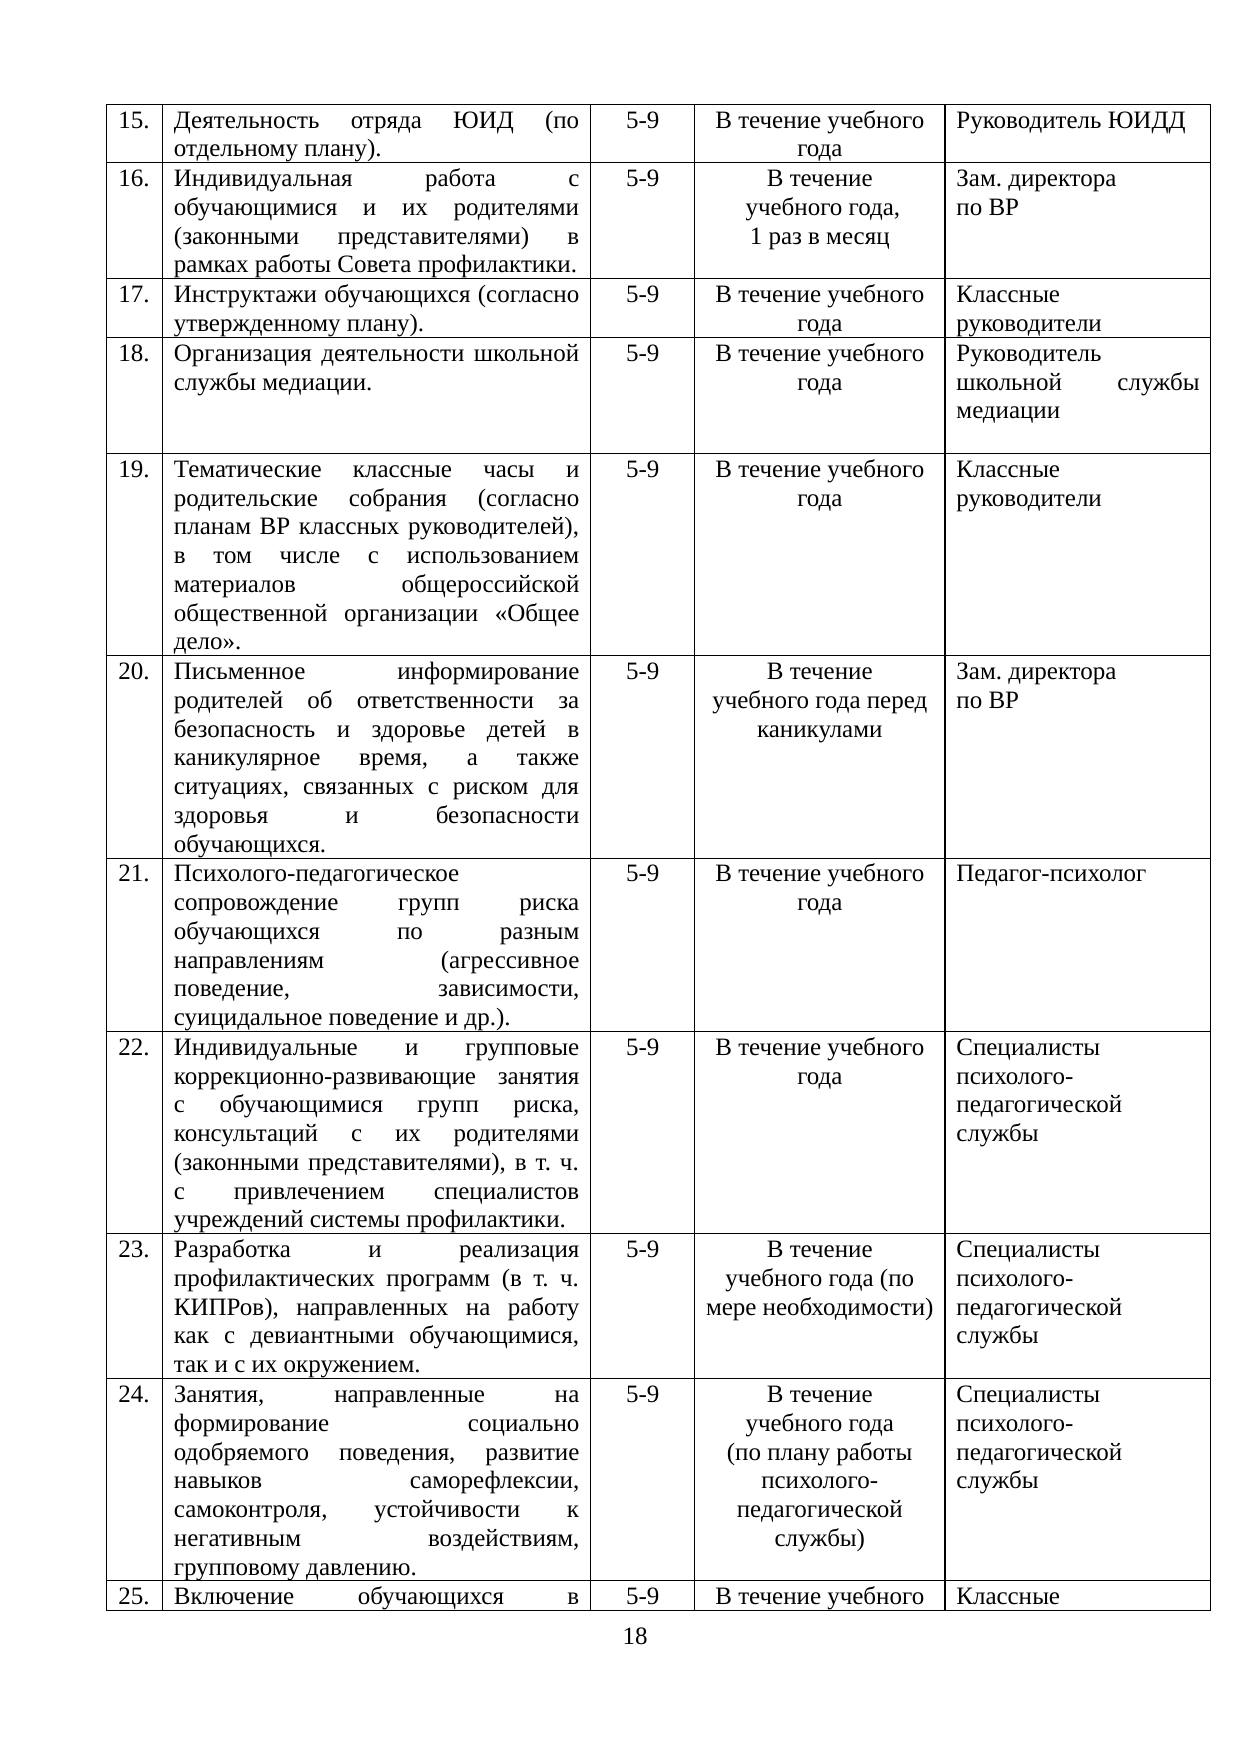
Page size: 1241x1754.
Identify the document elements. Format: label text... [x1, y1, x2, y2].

table_cell [107, 859, 162, 1031]
table_cell В течение учебного года [695, 454, 944, 655]
table_cell В течение учебного года [695, 279, 944, 337]
table_cell Разработка и реализация профилактических программ (в т. ч. КИПРов), направленных на работу как с девиантными обучающимися, так и с их окружением. [163, 1234, 590, 1378]
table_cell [695, 1581, 944, 1610]
table_cell Инструктажи обучающихся (согласно утвержденному плану). [163, 279, 590, 337]
table_cell Специалисты психолого-педагогической службы [946, 1379, 1210, 1580]
table_cell 5-9 [591, 1032, 694, 1233]
table_cell Индивидуальные и групповые коррекционно-развивающие занятия с обучающимися групп риска, консультаций с их родителями (законными представителями), в т. ч. с привлечением специалистов учреждений системы профилактики. [163, 1032, 590, 1233]
table_cell Организация деятельности школьной службы медиации. [163, 338, 590, 453]
table_cell В течение учебного года, 1 раз в месяц [695, 163, 944, 278]
table_cell [107, 1032, 162, 1233]
table_cell [107, 338, 162, 453]
table_cell 5-9 [591, 454, 694, 655]
table_cell Зам. директора по ВР [946, 656, 1210, 857]
table_cell 5-9 [591, 859, 694, 1031]
table_cell В течение учебного года [695, 859, 944, 1031]
table_cell [107, 1234, 162, 1378]
table_cell 5-9 [591, 338, 694, 453]
table_cell [107, 656, 162, 857]
table_cell Педагог-психолог [946, 859, 1210, 1031]
table_cell 5-9 [591, 1234, 694, 1378]
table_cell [695, 105, 944, 162]
table_cell Классные руководители [946, 454, 1210, 655]
table_cell Письменное информирование родителей об ответственности за безопасность и здоровье детей в каникулярное время, а также ситуациях, связанных с риском для здоровья и безопасности обучающихся. [163, 656, 590, 857]
table_cell [107, 279, 162, 337]
table_cell 5-9 [591, 656, 694, 857]
table_cell [107, 1379, 162, 1580]
table_cell Специалисты психолого-педагогической службы [946, 1234, 1210, 1378]
table_cell Индивидуальная работа с обучающимися и их родителями (законными представителями) в рамках работы Совета профилактики. [163, 163, 590, 278]
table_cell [163, 1581, 590, 1610]
table_cell 5-9 [591, 1379, 694, 1580]
table_cell 5-9 [591, 163, 694, 278]
table_cell 5-9 [591, 1581, 694, 1610]
table_cell 5-9 [591, 105, 694, 162]
table_cell Классные руководители [946, 279, 1210, 337]
table_cell В течение учебного года [695, 338, 944, 453]
table_cell Зам. директора по ВР [946, 163, 1210, 278]
table_cell Специалисты психолого-педагогической службы [946, 1032, 1210, 1233]
table_cell Тематические классные часы и родительские собрания (согласно планам ВР классных руководителей), в том числе с использованием материалов общероссийской общественной организации «Общее дело». [163, 454, 590, 655]
table_cell 5-9 [591, 279, 694, 337]
table_cell Руководитель школьной службы медиации [946, 338, 1210, 453]
table_cell Деятельность отряда ЮИД (по отдельному плану). [163, 105, 590, 162]
table_cell [107, 1581, 162, 1610]
table_cell Психолого-педагогическое сопровождение групп риска обучающихся по разным направлениям (агрессивное поведение, зависимости, суицидальное поведение и др.). [163, 859, 590, 1031]
table_cell В течение учебного года перед каникулами [695, 656, 944, 857]
table_cell В течение учебного года (по плану работы психолого-педагогической службы) [695, 1379, 944, 1580]
table_cell В течение учебного года [695, 1032, 944, 1233]
table_cell [107, 163, 162, 278]
table_cell [107, 105, 162, 162]
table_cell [946, 1581, 1210, 1610]
table_cell Занятия, направленные на формирование социально одобряемого поведения, развитие навыков саморефлексии, самоконтроля, устойчивости к негативным воздействиям, групповому давлению. [163, 1379, 590, 1580]
table_cell Руководитель ЮИДД [946, 105, 1210, 162]
table_cell В течение учебного года (по мере необходимости) [695, 1234, 944, 1378]
table_cell [107, 454, 162, 655]
